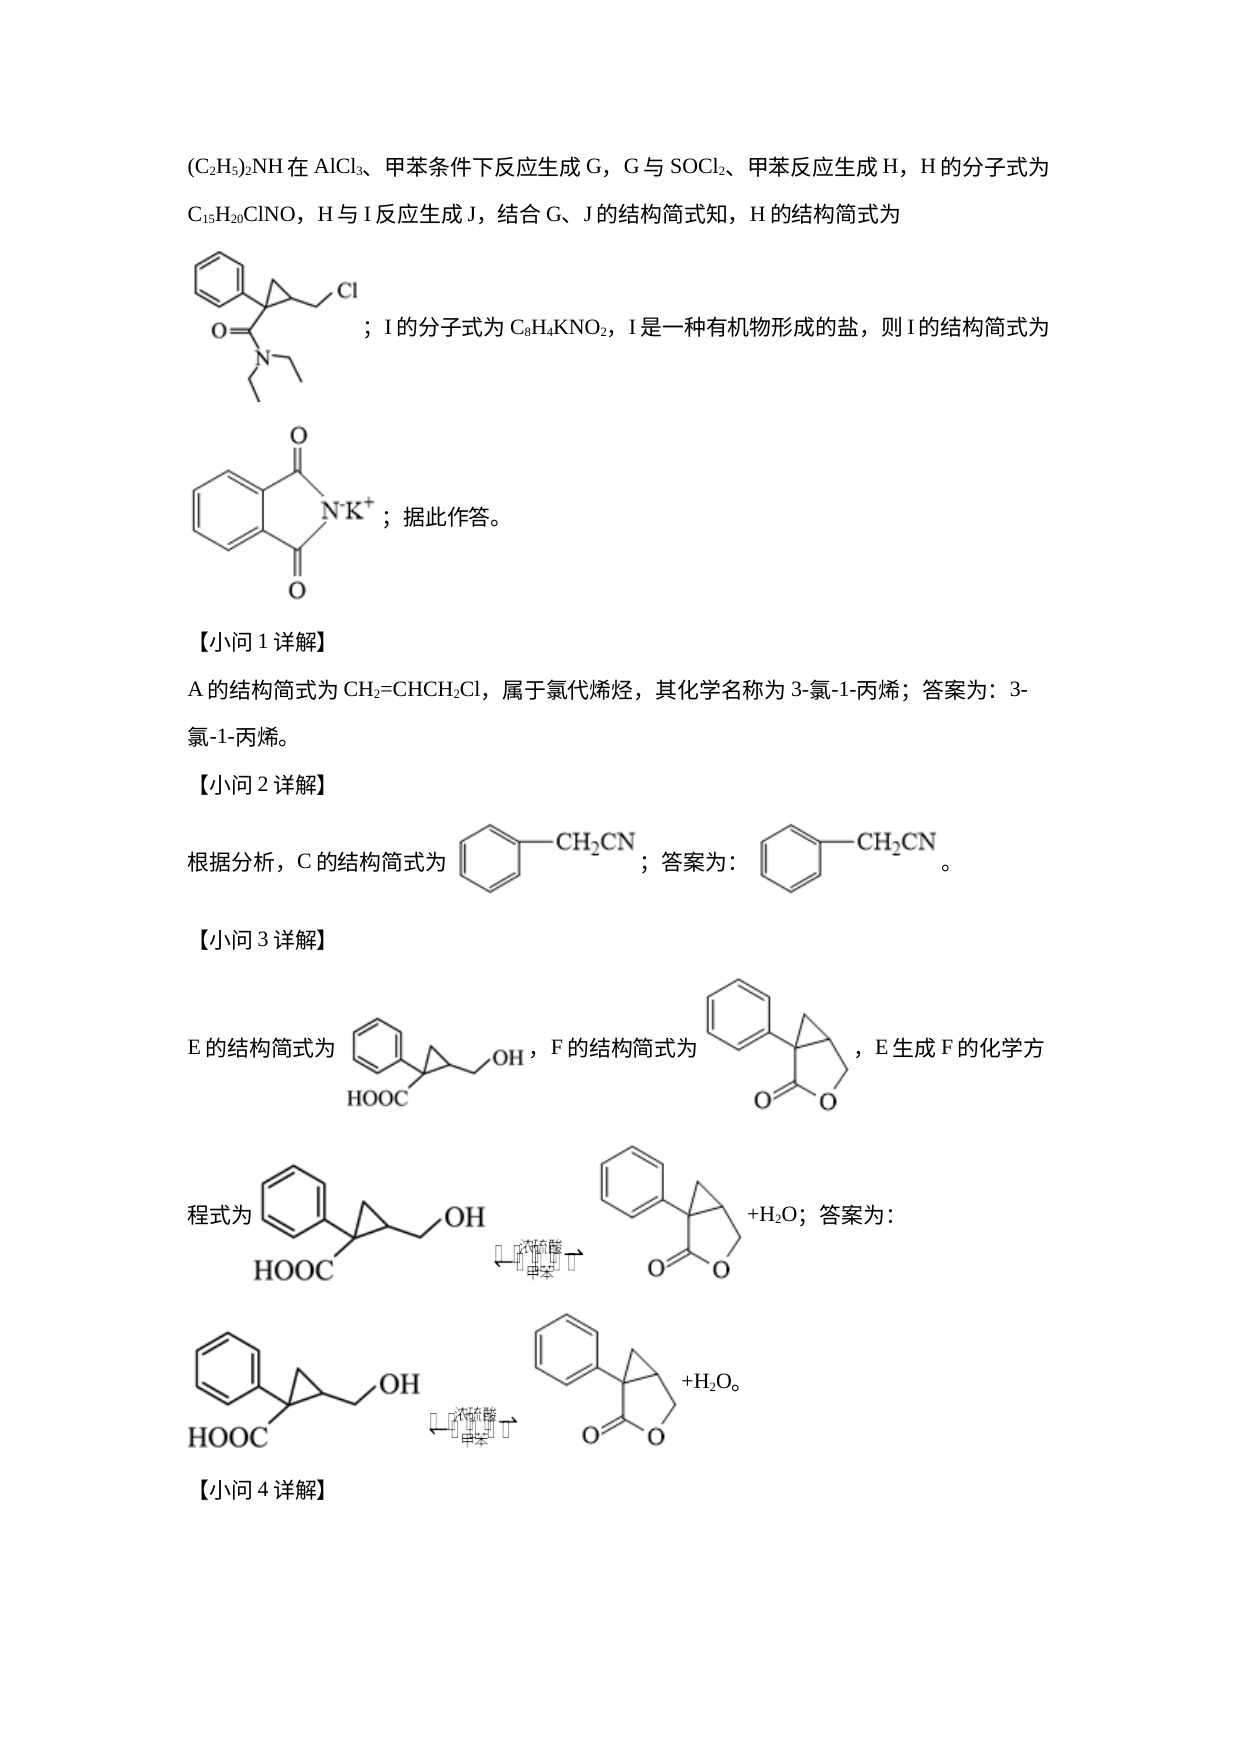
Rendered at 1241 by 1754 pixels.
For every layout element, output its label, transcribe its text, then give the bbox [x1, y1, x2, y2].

picture [526, 1305, 682, 1451]
picture [253, 1158, 491, 1284]
text 【小问4详解】 [187, 1473, 1053, 1504]
text 【小问1详解】 [187, 625, 1053, 657]
text A的结构简式为CH2=CHCH2Cl，属于氯代烯烃，其化学名称为3-氯-1-丙烯；答案为：3-氯-1-丙烯。 [187, 673, 1053, 752]
text 【小问2详解】 [187, 768, 1053, 799]
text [187, 150, 1053, 609]
picture [447, 815, 640, 901]
picture [698, 970, 853, 1116]
text 【小问3详解】 [187, 923, 1053, 955]
picture [748, 815, 941, 901]
picture [187, 423, 382, 603]
picture [187, 1325, 426, 1451]
picture [336, 1012, 529, 1116]
picture [187, 245, 363, 402]
picture [592, 1138, 747, 1284]
